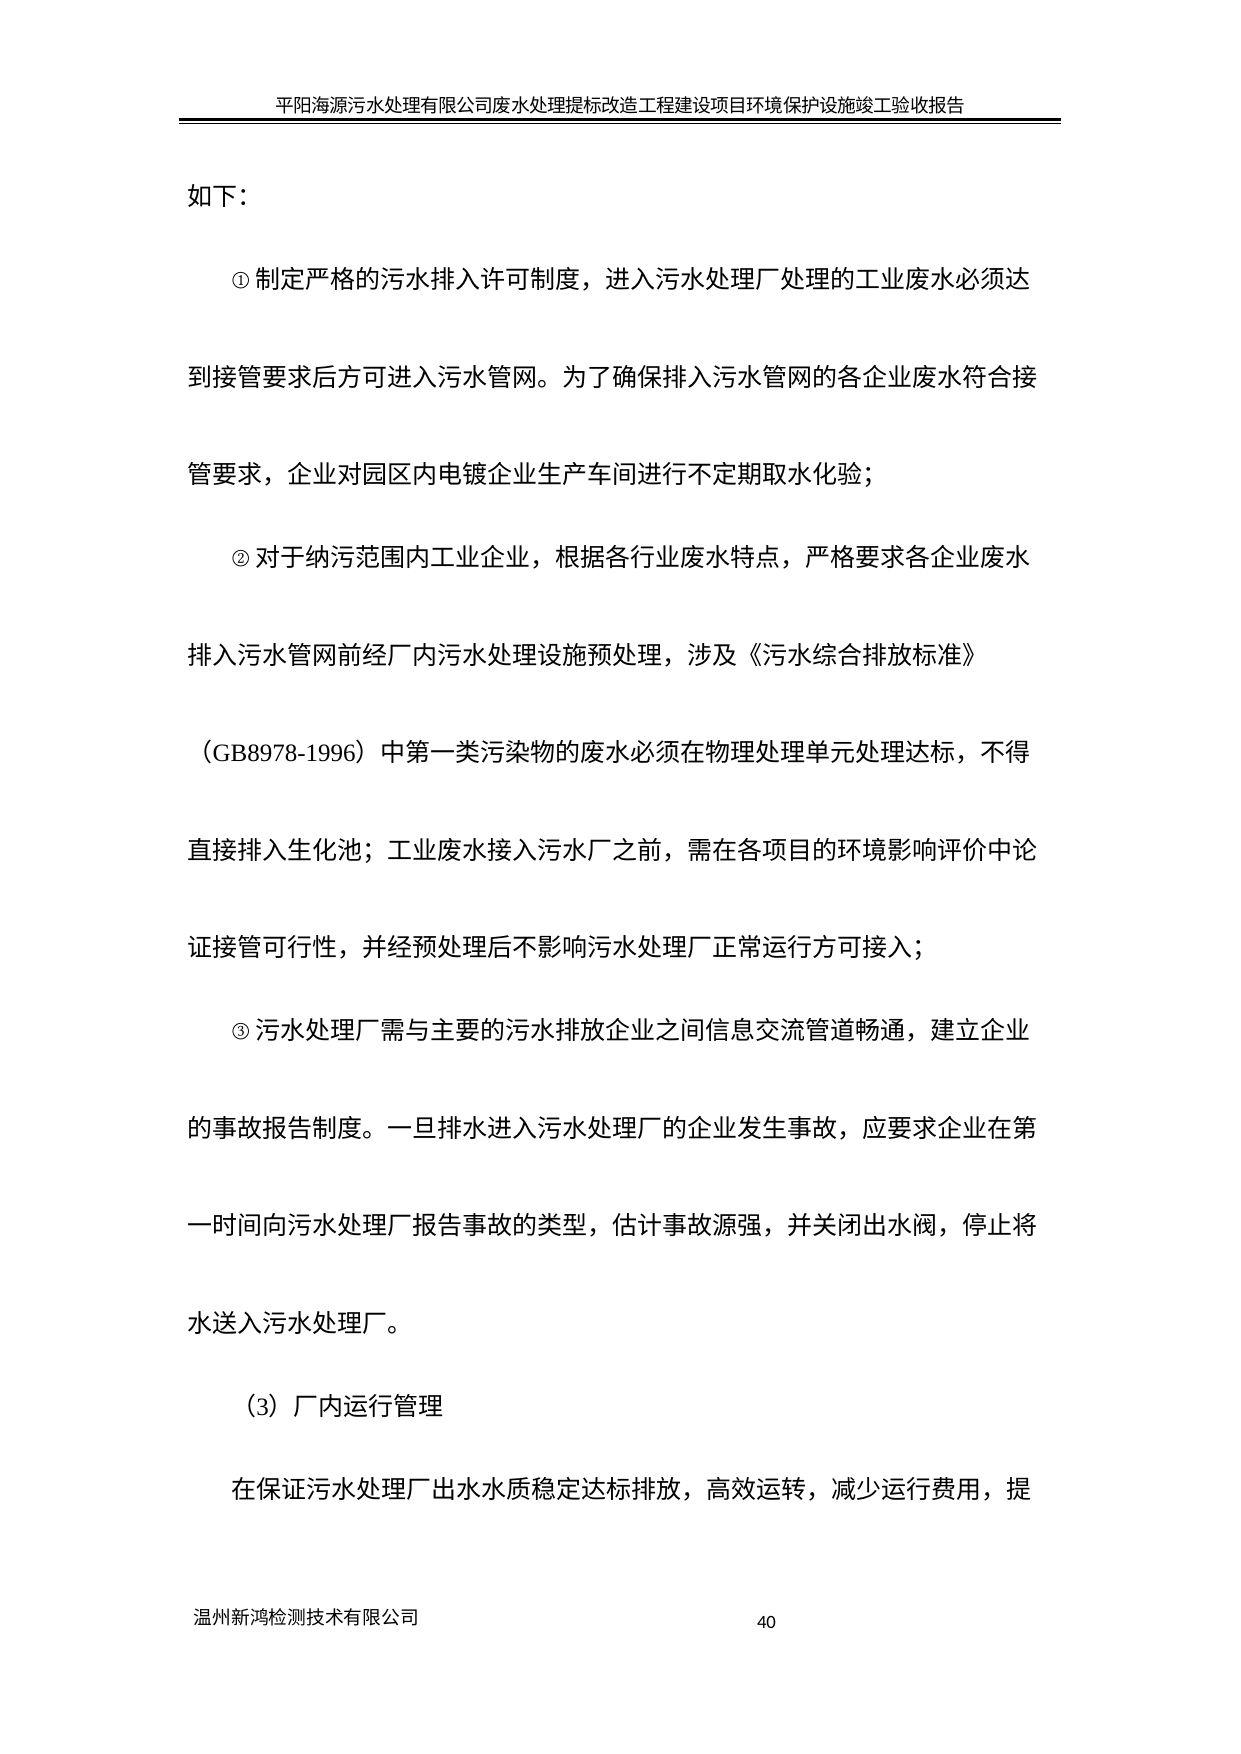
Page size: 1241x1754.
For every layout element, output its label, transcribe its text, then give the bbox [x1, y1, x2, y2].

text ②对于纳污范围内工业企业，根据各行业废水特点，严格要求各企业废水排入污水管网前经厂内污水处理设施预处理，涉及《污水综合排放标准》（GB8978-1996）中第一类污染物的废水必须在物理处理单元处理达标，不得直接排入生化池；工业废水接入污水厂之前，需在各项目的环境影响评价中论证接管可行性，并经预处理后不影响污水处理厂正常运行方可接入； [187, 523, 1053, 978]
text ③污水处理厂需与主要的污水排放企业之间信息交流管道畅通，建立企业的事故报告制度。一旦排水进入污水处理厂的企业发生事故，应要求企业在第一时间向污水处理厂报告事故的类型，估计事故源强，并关闭出水阀，停止将水送入污水处理厂。 [187, 996, 1053, 1354]
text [187, 162, 1053, 227]
text （3）厂内运行管理 [187, 1372, 1053, 1437]
text ①制定严格的污水排入许可制度，进入污水处理厂处理的工业废水必须达到接管要求后方可进入污水管网。为了确保排入污水管网的各企业废水符合接管要求，企业对园区内电镀企业生产车间进行不定期取水化验； [187, 245, 1053, 505]
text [187, 1455, 1053, 1520]
